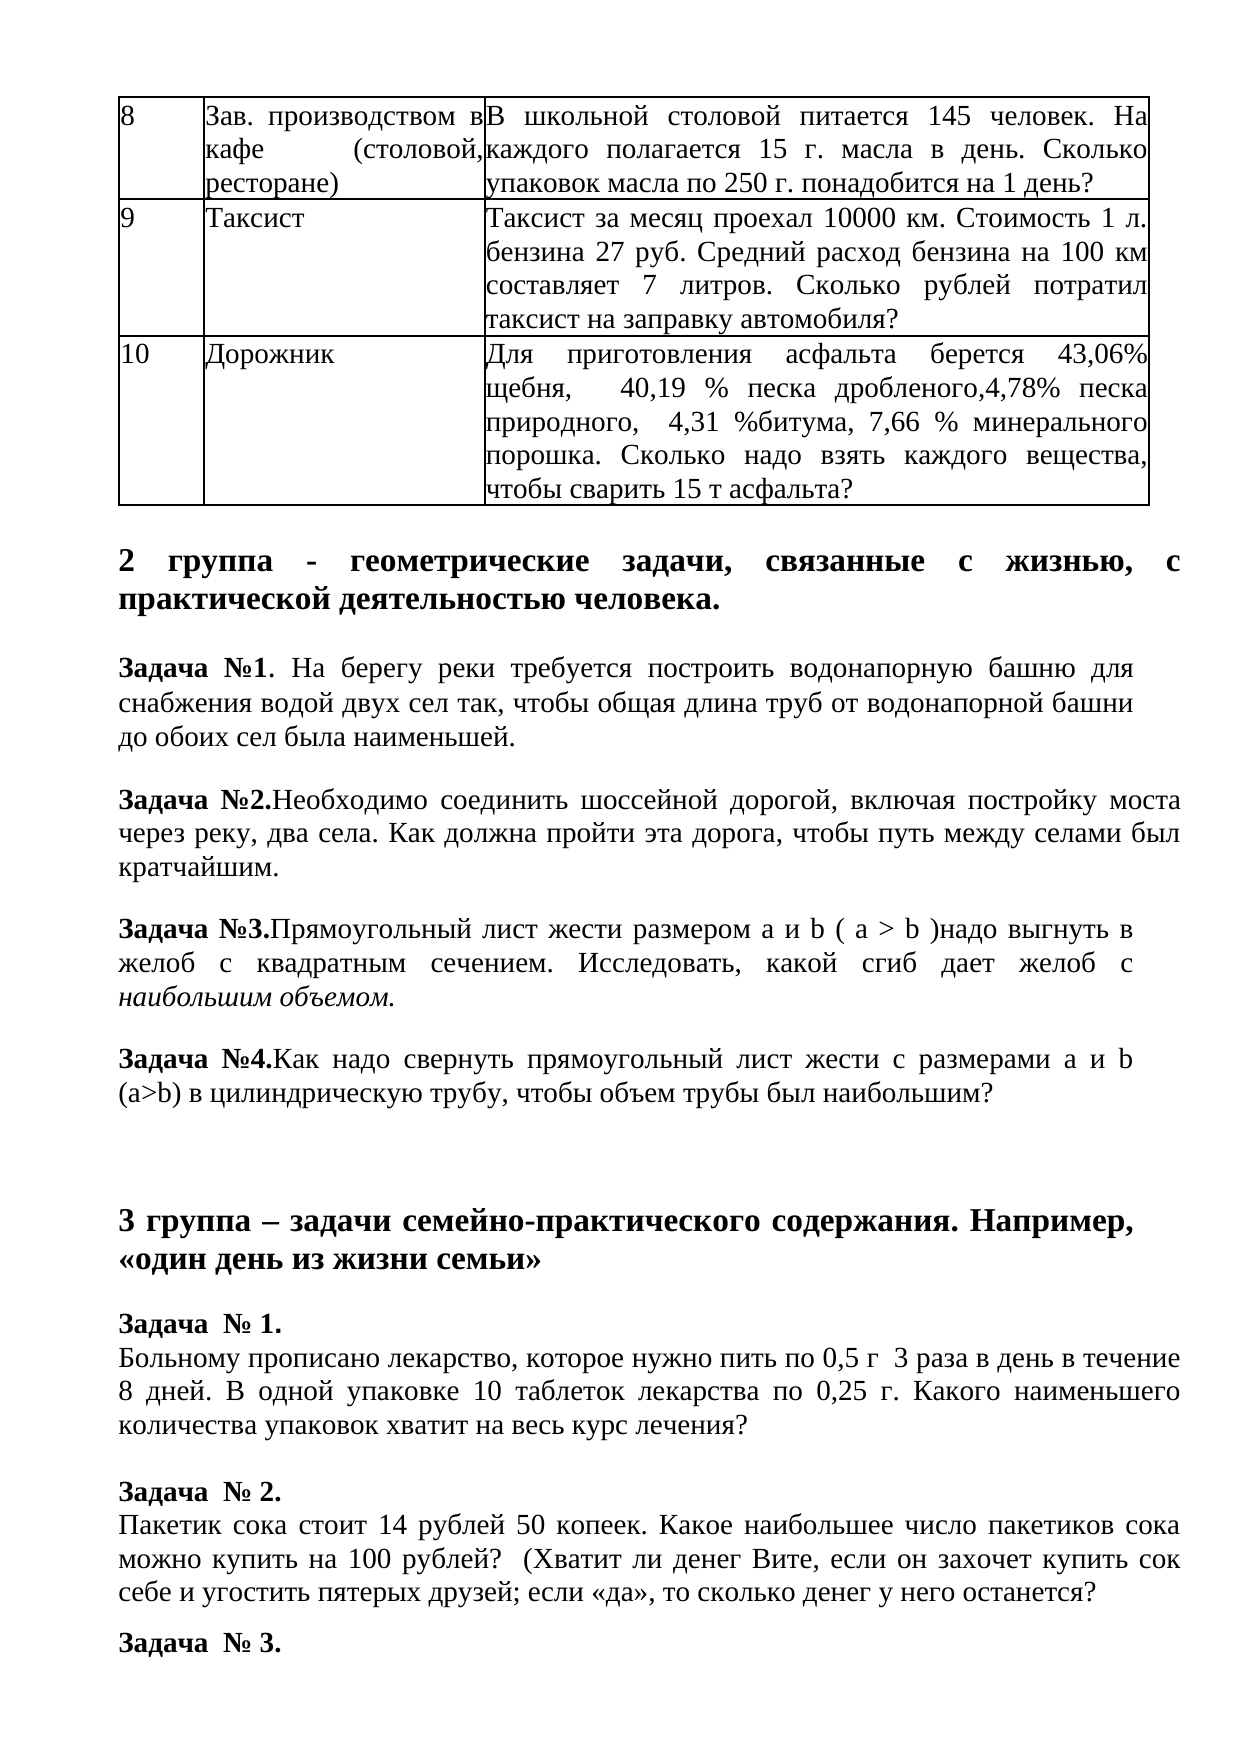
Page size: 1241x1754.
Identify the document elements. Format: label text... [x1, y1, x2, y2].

text Задача №4.Как надо свернуть прямоугольный лист жести с размерами a и b (a>b) в цилиндрическую трубу, чтобы объем трубы был наибольшим? [118, 1041, 1135, 1108]
table_cell Зав. производством в кафе (столовой, ресторане) [205, 98, 484, 198]
text Задача № 1. [118, 1306, 1182, 1340]
table_cell Дорожник [205, 337, 484, 504]
table_cell 9 [120, 200, 203, 334]
text Задача №2.Необходимо соединить шоссейной дорогой, включая постройку моста через реку, два села. Как должна пройти эта дорога, чтобы путь между селами был кратчайшим. [118, 782, 1182, 882]
text 3 группа – задачи семейно-практического содержания. Например, «один день из жизни семьи» [118, 1200, 1135, 1277]
text Задача № 2. [118, 1474, 1182, 1507]
text 2 группа - геометрические задачи, связанные с жизнью, с практической деятельностью человека. [118, 506, 1182, 617]
table_cell 8 [120, 98, 203, 198]
text Задача № 3. [118, 1625, 1182, 1658]
list Задача №1. На берегу реки требуется построить водонапорную башню для снабжения водой двух сел так, чтобы общая длина труб от водонапорной башни до обоих сел была наименьшей. [118, 646, 1135, 753]
table_cell Таксист за месяц проехал 10000 км. Стоимость 1 л. бензина 27 руб. Средний расход бензина на 100 км составляет 7 литров. Сколько рублей потратил таксист на заправку автомобиля? [486, 200, 1148, 334]
table_cell В школьной столовой питается 145 человек. На каждого полагается 15 г. масла в день. Сколько упаковок масла по 250 г. понадобится на 1 день? [486, 98, 1148, 198]
table_cell 10 [120, 337, 203, 504]
text Больному прописано лекарство, которое нужно пить по 0,5 г 3 раза в день в течение 8 дней. В одной упаковке 10 таблеток лекарства по 0,25 г. Какого наименьшего количества упаковок хватит на весь курс лечения? [118, 1340, 1182, 1440]
text Пакетик сока стоит 14 рублей 50 копеек. Какое наибольшее число пакетиков сока можно купить на 100 рублей? (Хватит ли денег Вите, если он захочет купить сок себе и угостить пятерых друзей; если «да», то сколько денег у него останется? [118, 1507, 1182, 1608]
text Задача №3.Прямоугольный лист жести размером a и b ( a > b )надо выгнуть в желоб с квадратным сечением. Исследовать, какой сгиб дает желоб с наибольшим объемом. [118, 912, 1135, 1012]
table_cell Таксист [205, 200, 484, 334]
table_cell Для приготовления асфальта берется 43,06% щебня, 40,19 % песка дробленого,4,78% песка природного, 4,31 %битума, 7,66 % минерального порошка. Сколько надо взять каждого вещества, чтобы сварить 15 т асфальта? [486, 337, 1148, 504]
